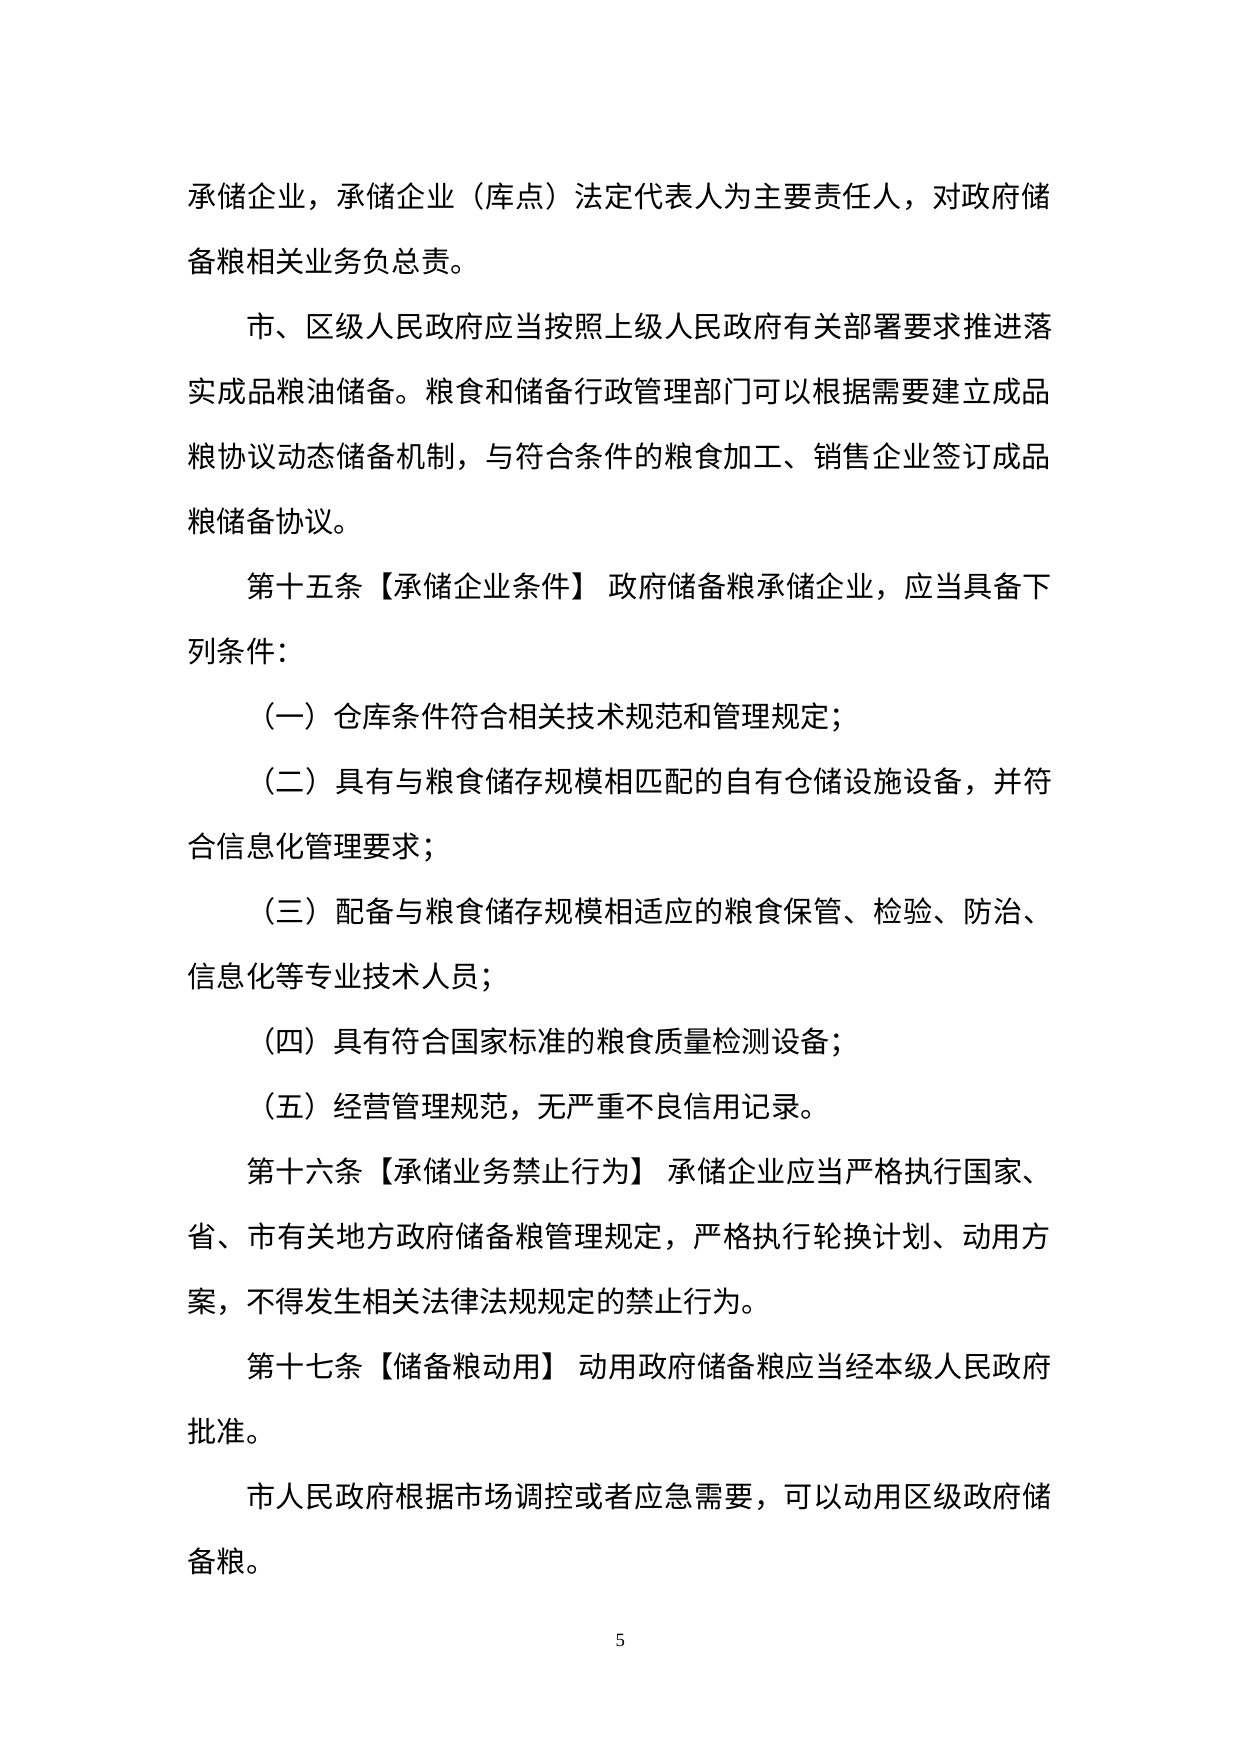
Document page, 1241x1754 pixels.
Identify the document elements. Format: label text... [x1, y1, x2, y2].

text （五）经营管理规范，无严重不良信用记录。 [187, 1072, 1053, 1137]
text 第十六条【承储业务禁止行为】 承储企业应当严格执行国家、省、市有关地方政府储备粮管理规定，严格执行轮换计划、动用方案，不得发生相关法律法规规定的禁止行为。 [187, 1137, 1053, 1332]
text （二）具有与粮食储存规模相匹配的自有仓储设施设备，并符合信息化管理要求； [187, 747, 1053, 877]
text （四）具有符合国家标准的粮食质量检测设备； [187, 1007, 1053, 1072]
text 市、区级人民政府应当按照上级人民政府有关部署要求推进落实成品粮油储备。粮食和储备行政管理部门可以根据需要建立成品粮协议动态储备机制，与符合条件的粮食加工、销售企业签订成品粮储备协议。 [187, 292, 1053, 552]
text 第十七条【储备粮动用】 动用政府储备粮应当经本级人民政府批准。 [187, 1332, 1053, 1462]
text 第十五条【承储企业条件】 政府储备粮承储企业，应当具备下列条件： [187, 552, 1053, 682]
text 市人民政府根据市场调控或者应急需要，可以动用区级政府储备粮。 [187, 1462, 1053, 1592]
text （一）仓库条件符合相关技术规范和管理规定； [187, 682, 1053, 747]
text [187, 162, 1053, 292]
text （三）配备与粮食储存规模相适应的粮食保管、检验、防治、信息化等专业技术人员； [187, 877, 1053, 1007]
